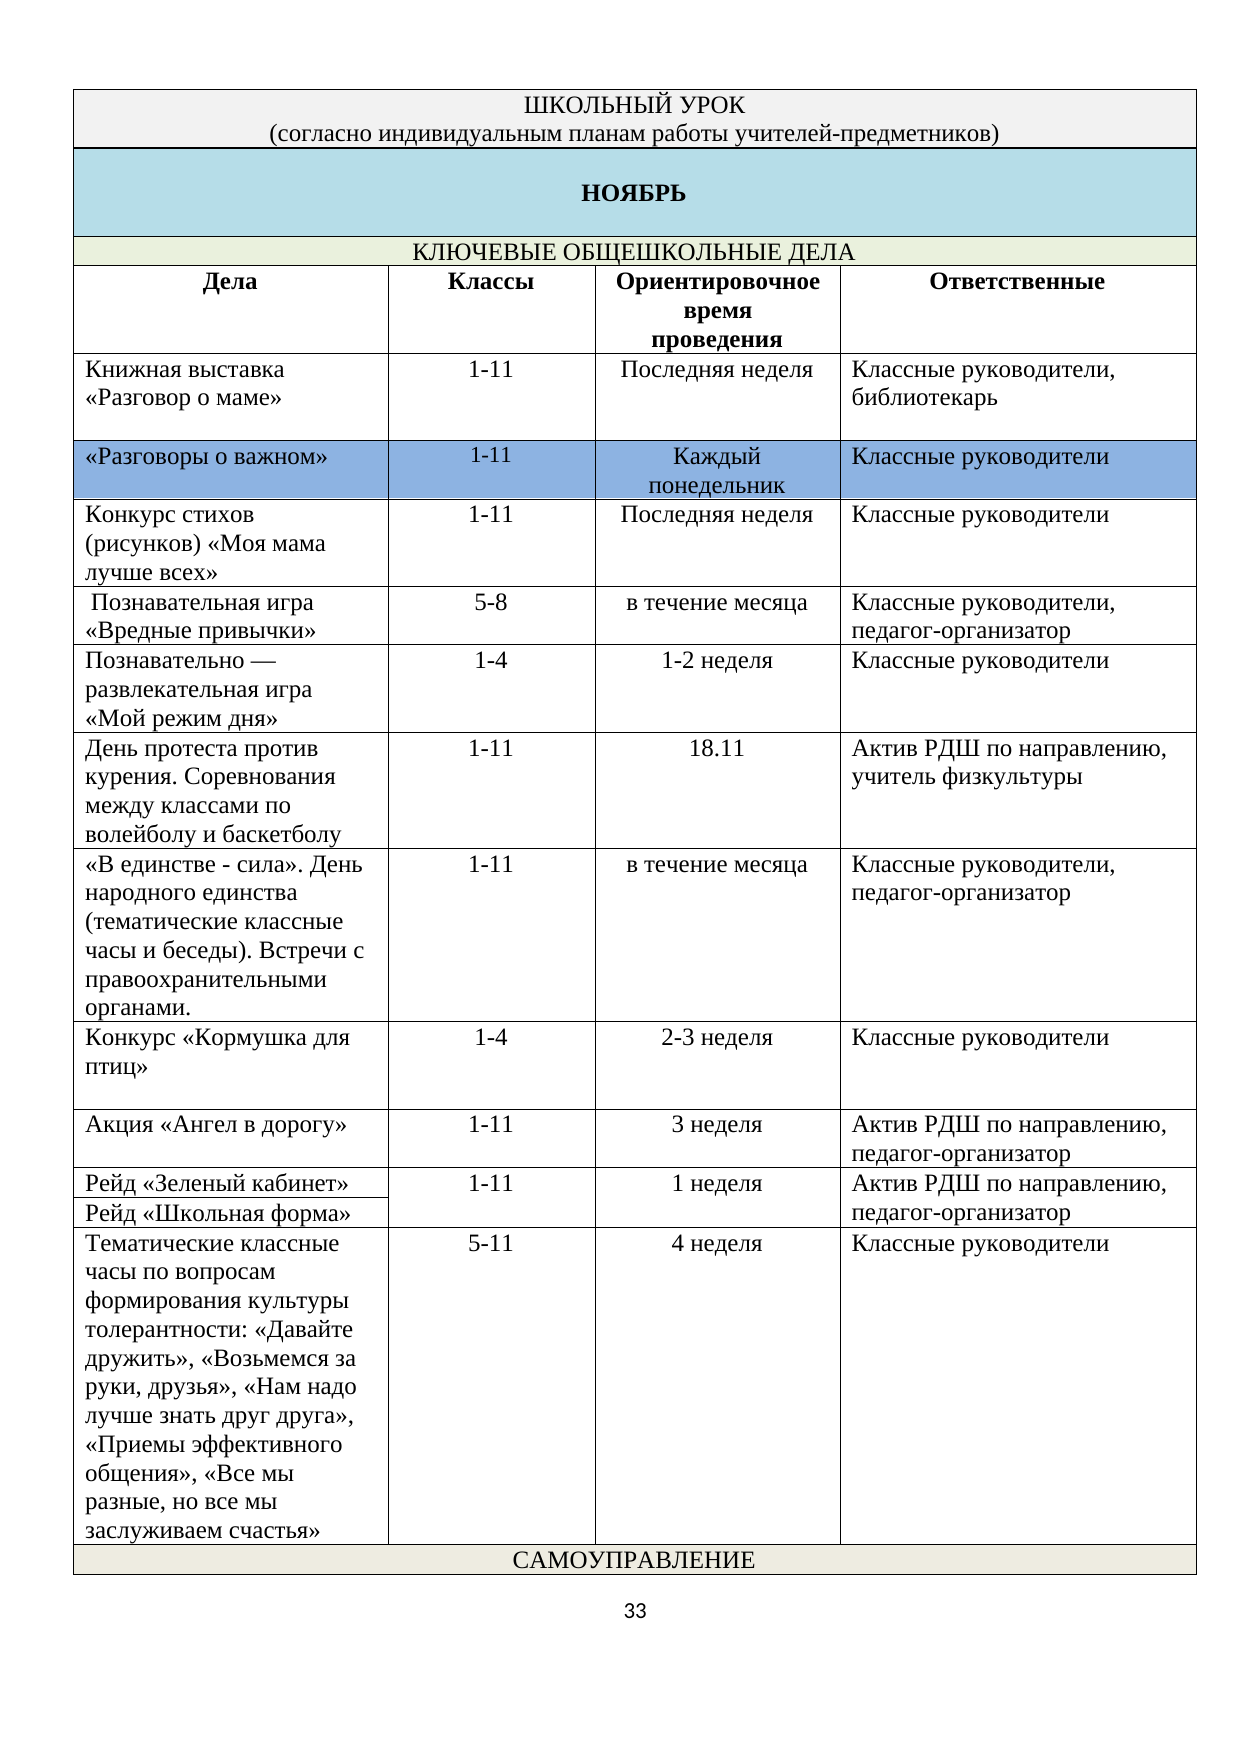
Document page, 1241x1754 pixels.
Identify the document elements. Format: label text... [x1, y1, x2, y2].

table_cell в течение месяца [596, 849, 840, 1021]
table_cell Актив РДШ по направлению, учитель физкультуры [841, 733, 1196, 848]
table_cell «Разговоры о важном» [74, 441, 388, 498]
table_cell Последняя неделя [596, 354, 840, 440]
table_cell 18.11 [596, 733, 840, 848]
table_cell Классные руководители, педагог-организатор [841, 849, 1196, 1021]
table_cell Каждый понедельник [596, 441, 840, 498]
table_cell 1-4 [389, 1022, 595, 1108]
table_cell Последняя неделя [596, 500, 840, 586]
table_cell Актив РДШ по направлению, педагог-организатор [841, 1110, 1196, 1167]
table_cell Классные руководители [841, 1228, 1196, 1544]
table_cell 1-11 [389, 354, 595, 440]
table_cell Ответственные [841, 266, 1196, 353]
table_cell 5-11 [389, 1228, 595, 1544]
table_cell Рейд «Зеленый кабинет» [74, 1168, 388, 1197]
table_cell 2-3 неделя [596, 1022, 840, 1108]
table_cell Классные руководители, библиотекарь [841, 354, 1196, 440]
table_cell Дела [74, 266, 388, 353]
table_cell Конкурс стихов (рисунков) «Моя мама лучше всех» [74, 500, 388, 586]
table_cell Классные руководители, педагог-организатор [841, 587, 1196, 644]
table_cell Классы [389, 266, 595, 353]
table_cell Классные руководители [841, 645, 1196, 732]
table_cell САМОУПРАВЛЕНИЕ [74, 1545, 1196, 1574]
table_cell 1-11 [389, 500, 595, 586]
table_cell 1-11 [389, 1110, 595, 1167]
table_cell КЛЮЧЕВЫЕ ОБЩЕШКОЛЬНЫЕ ДЕЛА [74, 237, 1196, 265]
table_cell Классные руководители [841, 500, 1196, 586]
table_cell в течение месяца [596, 587, 840, 644]
table_cell Книжная выставка «Разговор о маме» [74, 354, 388, 440]
table_cell Конкурс «Кормушка для птиц» [74, 1022, 388, 1108]
table_cell 4 неделя [596, 1228, 840, 1544]
table_cell Актив РДШ по направлению, педагог-организатор [841, 1168, 1196, 1227]
table_cell Познавательно — развлекательная игра «Мой режим дня» [74, 645, 388, 732]
table_cell Классные руководители [841, 441, 1196, 498]
table_cell 1-11 [389, 733, 595, 848]
table_cell Рейд «Школьная форма» [74, 1198, 388, 1227]
table_cell «В единстве - сила». День народного единства (тематические классные часы и беседы). Встречи с правоохранительными органами. [74, 849, 388, 1021]
table_cell Ориентировочное время проведения [596, 266, 840, 353]
table_cell Акция «Ангел в дорогу» [74, 1110, 388, 1167]
table_cell 5-8 [389, 587, 595, 644]
table_cell 1-4 [389, 645, 595, 732]
table_header НОЯБРЬ [74, 149, 1196, 236]
table_cell 1-2 неделя [596, 645, 840, 732]
table_cell День протеста против курения. Соревнования между классами по волейболу и баскетболу [74, 733, 388, 848]
table_cell 1-11 [389, 441, 595, 498]
table_cell Познавательная игра «Вредные привычки» [74, 587, 388, 644]
table_cell 3 неделя [596, 1110, 840, 1167]
table_cell Классные руководители [841, 1022, 1196, 1108]
table_cell 1-11 [389, 849, 595, 1021]
table_cell 1-11 [389, 1168, 595, 1227]
table_cell 1 неделя [596, 1168, 840, 1227]
table_cell Тематические классные часы по вопросам формирования культуры толерантности: «Давайте дружить», «Возьмемся за руки, друзья», «Нам надо лучше знать друг друга», «Приемы эффективного общения», «Все мы разные, но все мы заслуживаем счастья» [74, 1228, 388, 1544]
table_cell ШКОЛЬНЫЙ УРОК (согласно индивидуальным планам работы учителей-предметников) [74, 90, 1196, 147]
